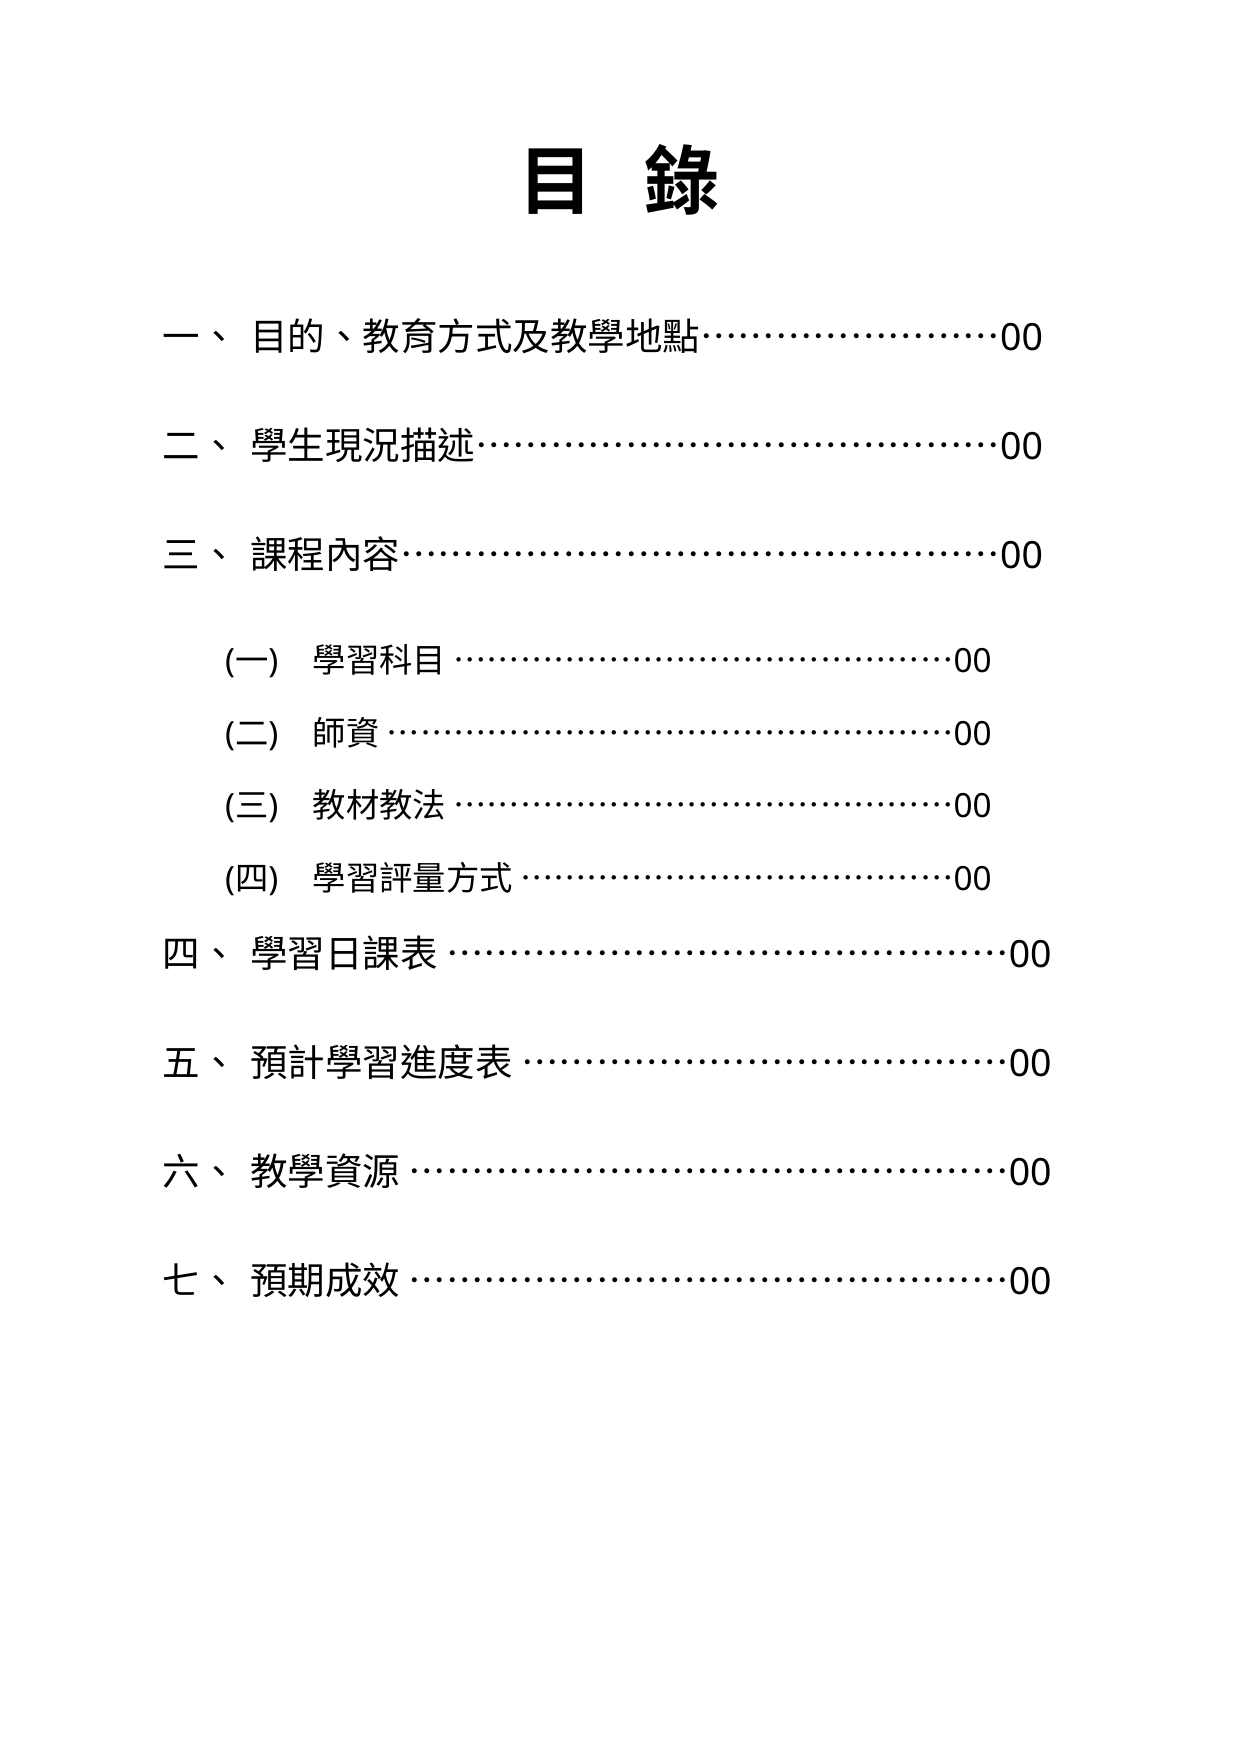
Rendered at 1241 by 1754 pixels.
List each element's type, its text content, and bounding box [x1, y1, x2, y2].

list 教學資源 …………………………………………00 [162, 1142, 1125, 1197]
list 學習日課表 ………………………………………00 [162, 924, 1125, 979]
list 師資 ……………………………………………00 [225, 706, 1125, 755]
list 目的、教育方式及教學地點……………………00 [162, 307, 1096, 361]
list 預計學習進度表 …………………………………00 [162, 1033, 1125, 1088]
list 學習評量方式 …………………………………00 [225, 852, 1125, 900]
list 學生現況描述……………………………………00 [162, 416, 1125, 470]
list 學習科目 ………………………………………00 [225, 634, 1125, 682]
list 課程內容…………………………………………00 [162, 525, 1125, 579]
text 目 錄 [112, 119, 1125, 232]
list 教材教法 ………………………………………00 [225, 779, 1125, 827]
list 預期成效 …………………………………………00 [162, 1251, 1125, 1306]
